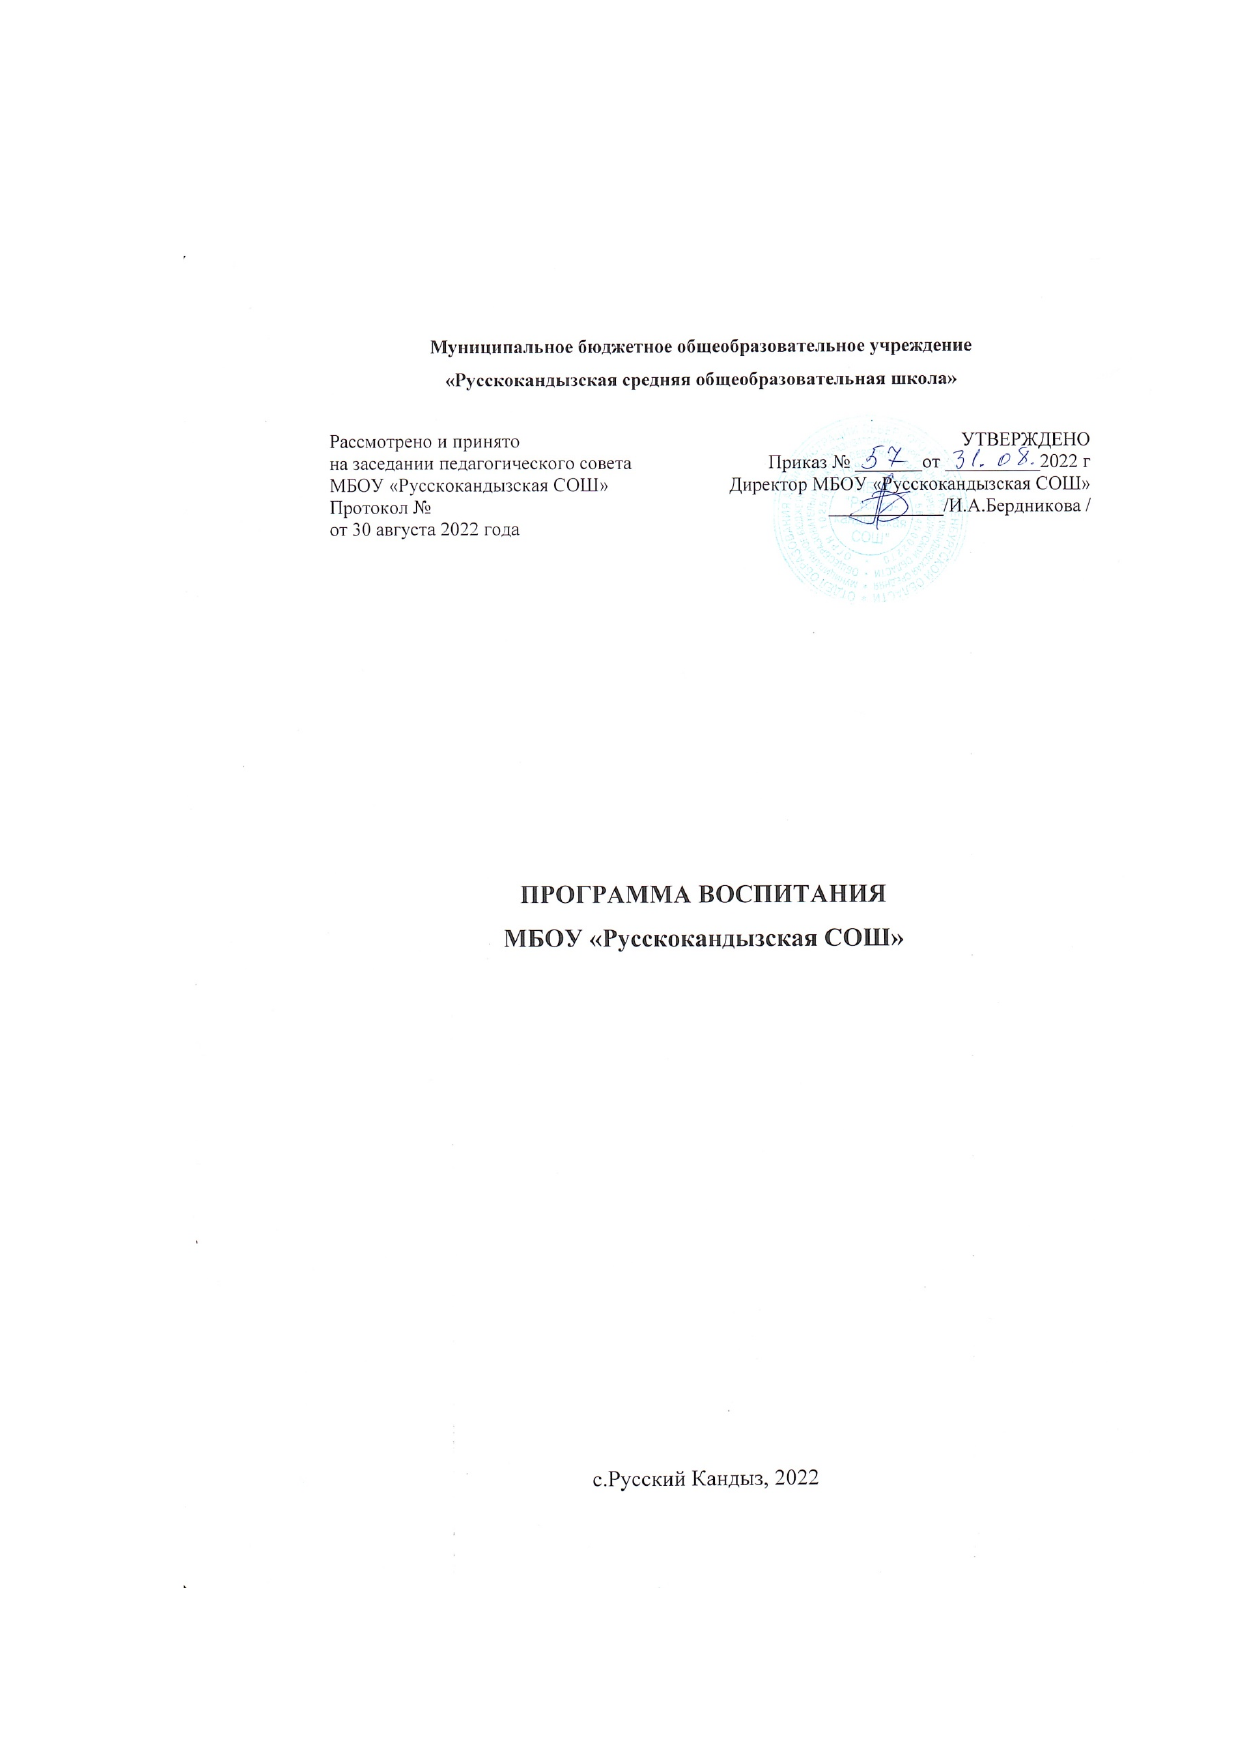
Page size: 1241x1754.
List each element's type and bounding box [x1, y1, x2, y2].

picture [177, 247, 1152, 1588]
